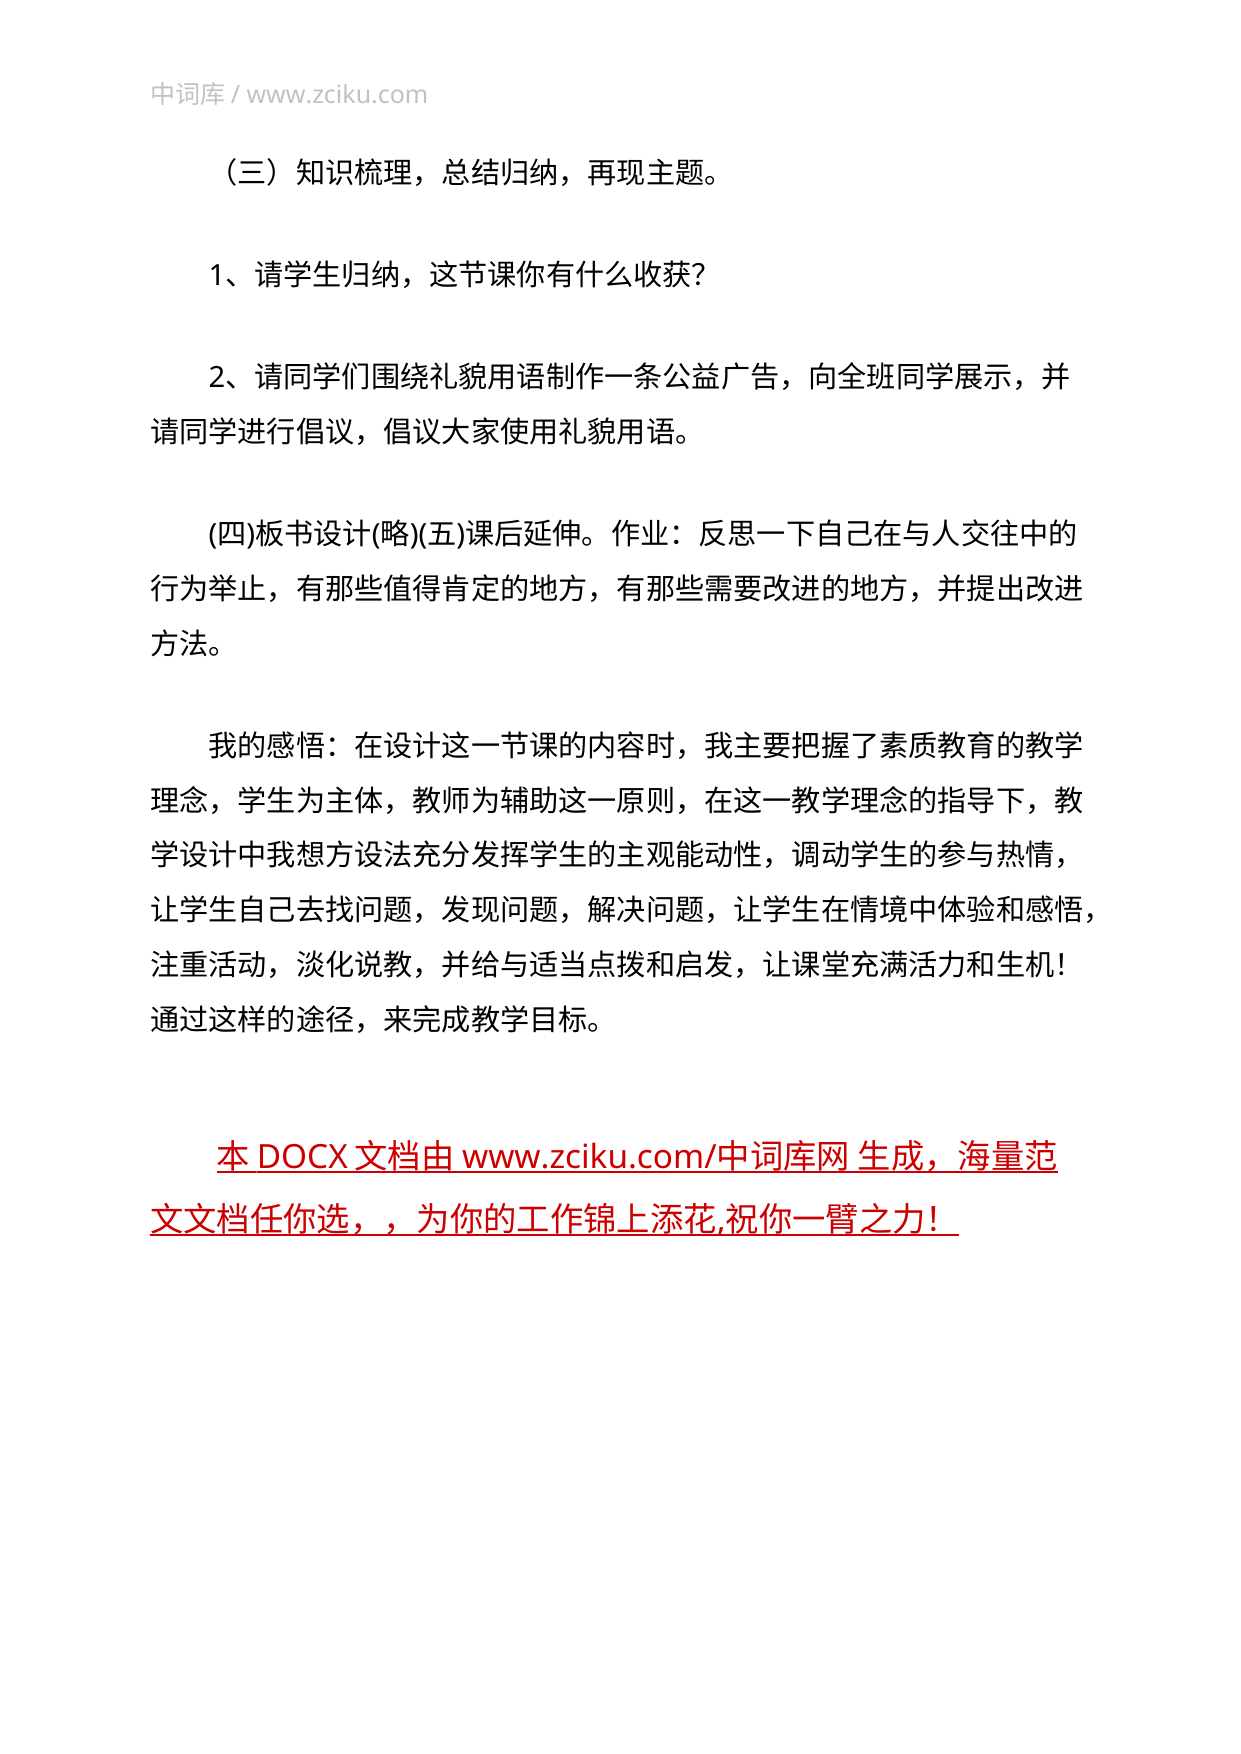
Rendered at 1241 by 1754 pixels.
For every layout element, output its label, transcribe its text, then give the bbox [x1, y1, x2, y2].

text （三）知识梳理，总结归纳，再现主题。 [150, 150, 1090, 192]
text 1、请学生归纳，这节课你有什么收获？ [150, 252, 1090, 294]
text 我的感悟：在设计这一节课的内容时，我主要把握了素质教育的教学理念，学生为主体，教师为辅助这一原则，在这一教学理念的指导下，教学设计中我想方设法充分发挥学生的主观能动性，调动学生的参与热情，让学生自己去找问题，发现问题，解决问题，让学生在情境中体验和感悟，注重活动，淡化说教，并给与适当点拨和启发，让课堂充满活力和生机！通过这样的途径，来完成教学目标。 [150, 722, 1090, 1039]
text (四)板书设计(略)(五)课后延伸。作业：反思一下自己在与人交往中的行为举止，有那些值得肯定的地方，有那些需要改进的地方，并提出改进方法。 [150, 511, 1090, 663]
text 2、请同学们围绕礼貌用语制作一条公益广告，向全班同学展示，并请同学进行倡议，倡议大家使用礼貌用语。 [150, 354, 1090, 451]
text 本DOCX文档由 www.zciku.com/中词库网 生成，海量范文文档任你选，，为你的工作锦上添花,祝你一臂之力！ [150, 1130, 1090, 1241]
